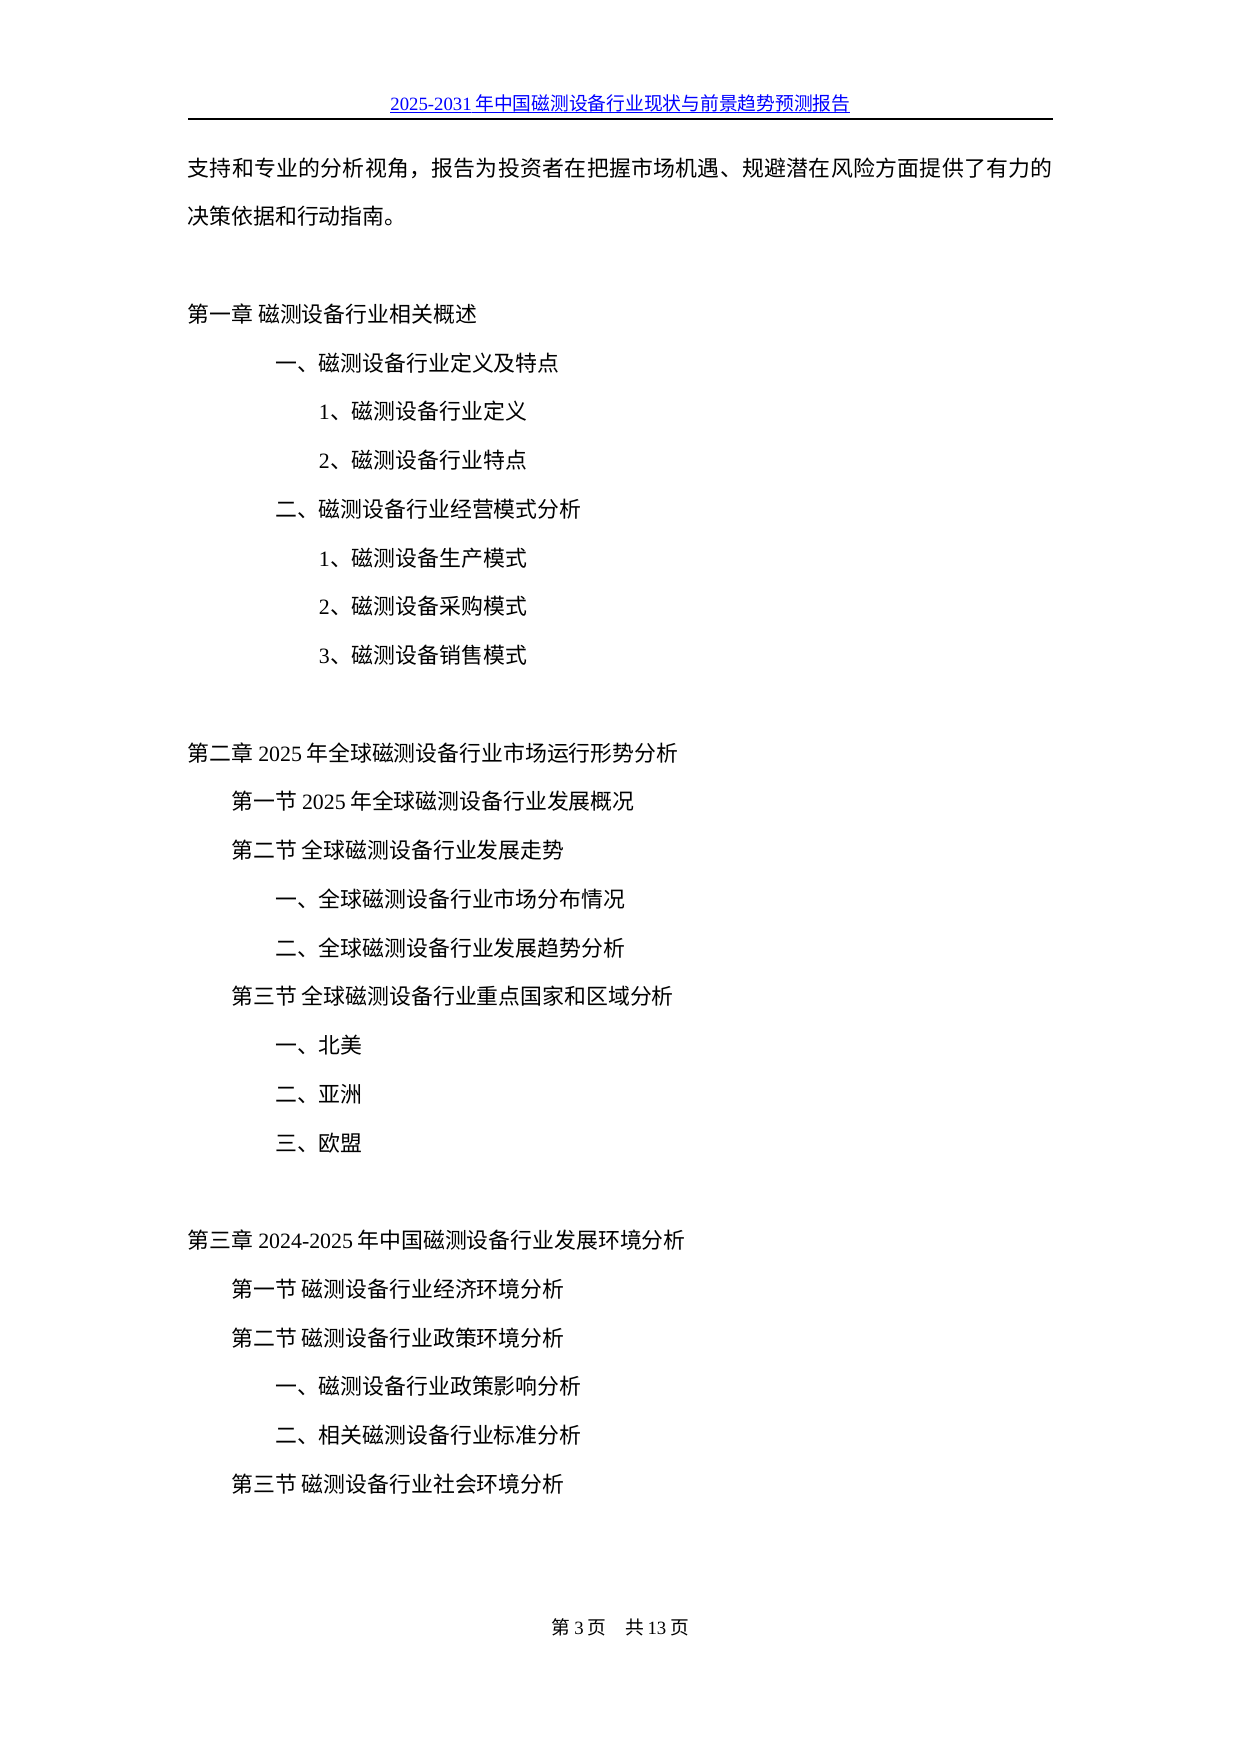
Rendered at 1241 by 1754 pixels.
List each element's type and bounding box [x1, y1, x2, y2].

text [187, 150, 1053, 1499]
